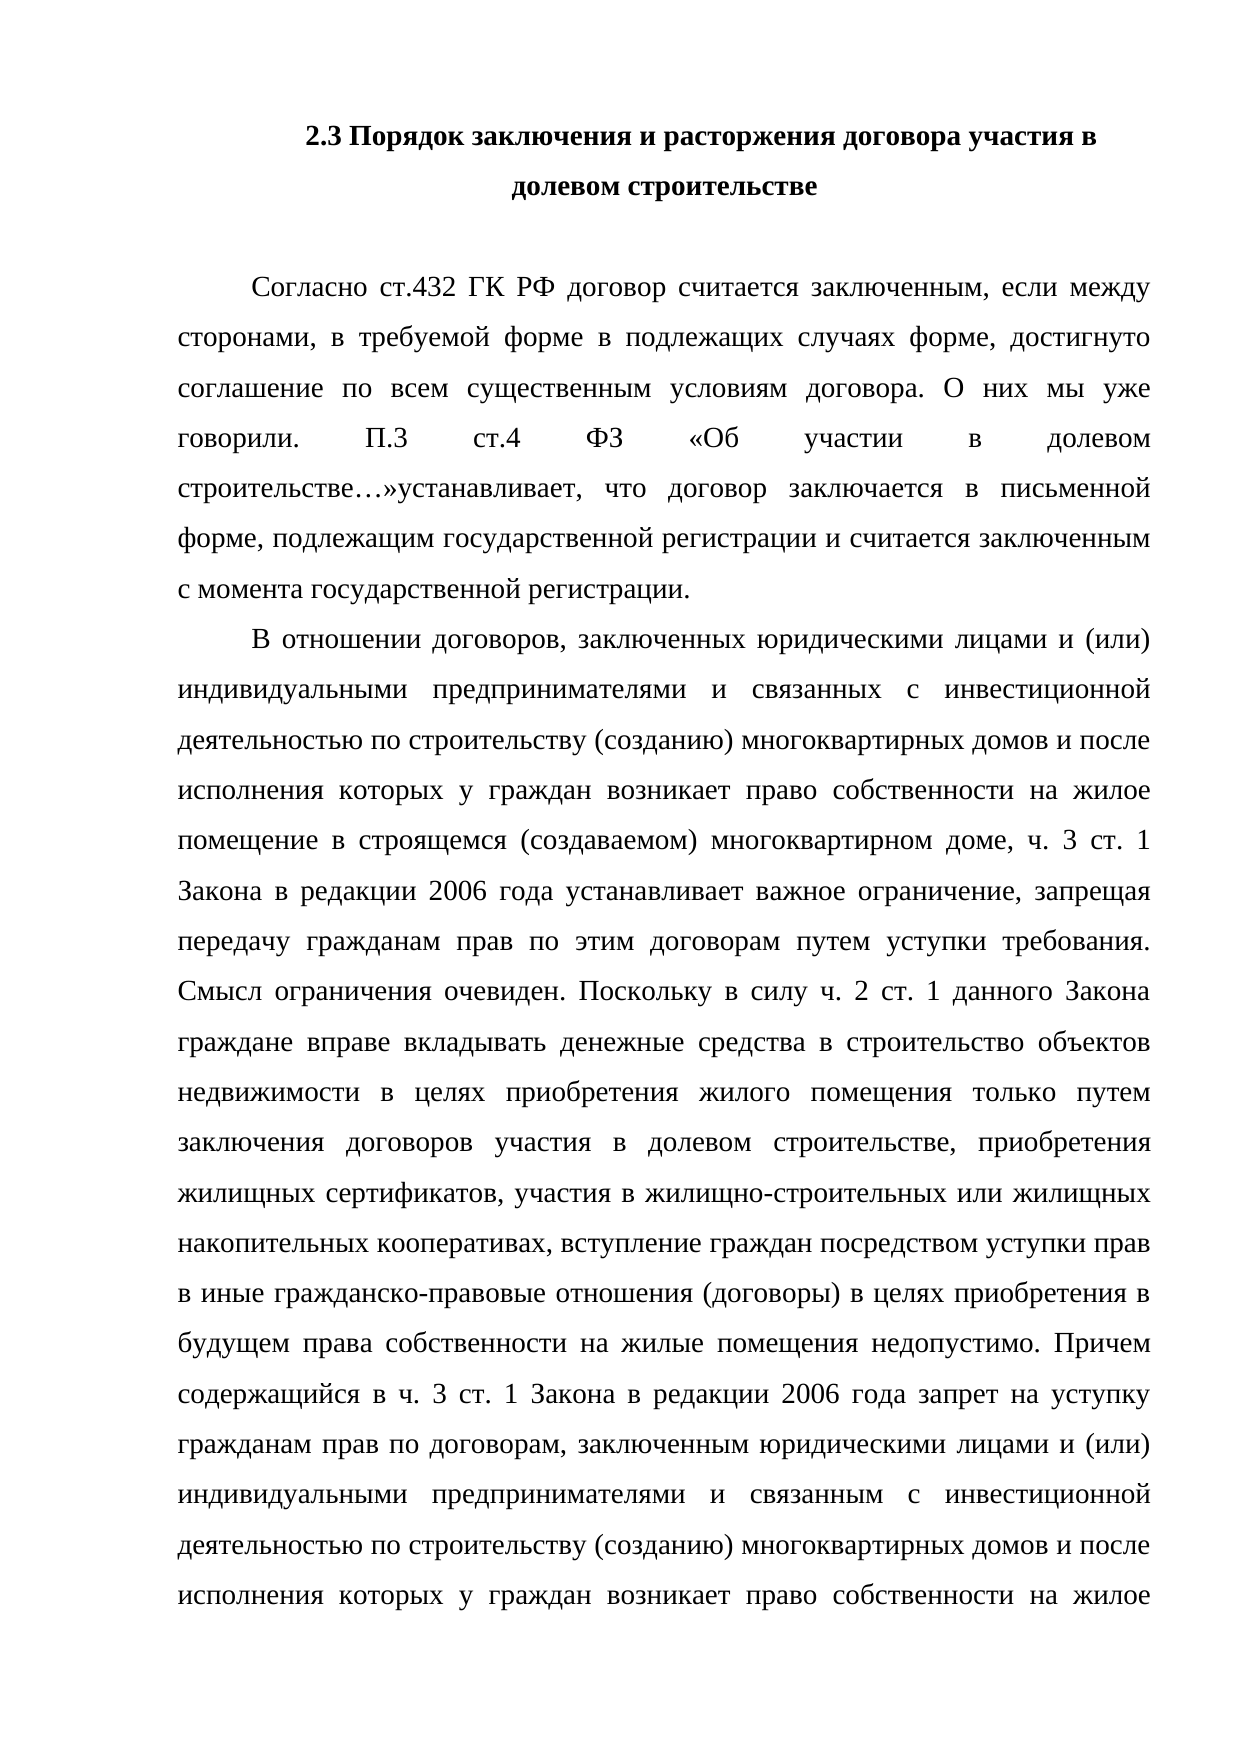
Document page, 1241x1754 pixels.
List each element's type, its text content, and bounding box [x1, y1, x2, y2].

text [177, 621, 1152, 1611]
text 2.3 Порядок заключения и расторжения договора участия в долевом строительстве [177, 118, 1152, 202]
text Согласно ст.432 ГК РФ договор считается заключенным, если между сторонами, в требуемой форме в подлежащих случаях форме, достигнуто соглашение по всем существенным условиям договора. О них мы уже говорили. П.3 ст.4 ФЗ «Об участии в долевом строительстве…»устанавливает, что договор заключается в письменной форме, подлежащим государственной регистрации и считается заключенным с момента государственной регистрации. [177, 269, 1152, 604]
